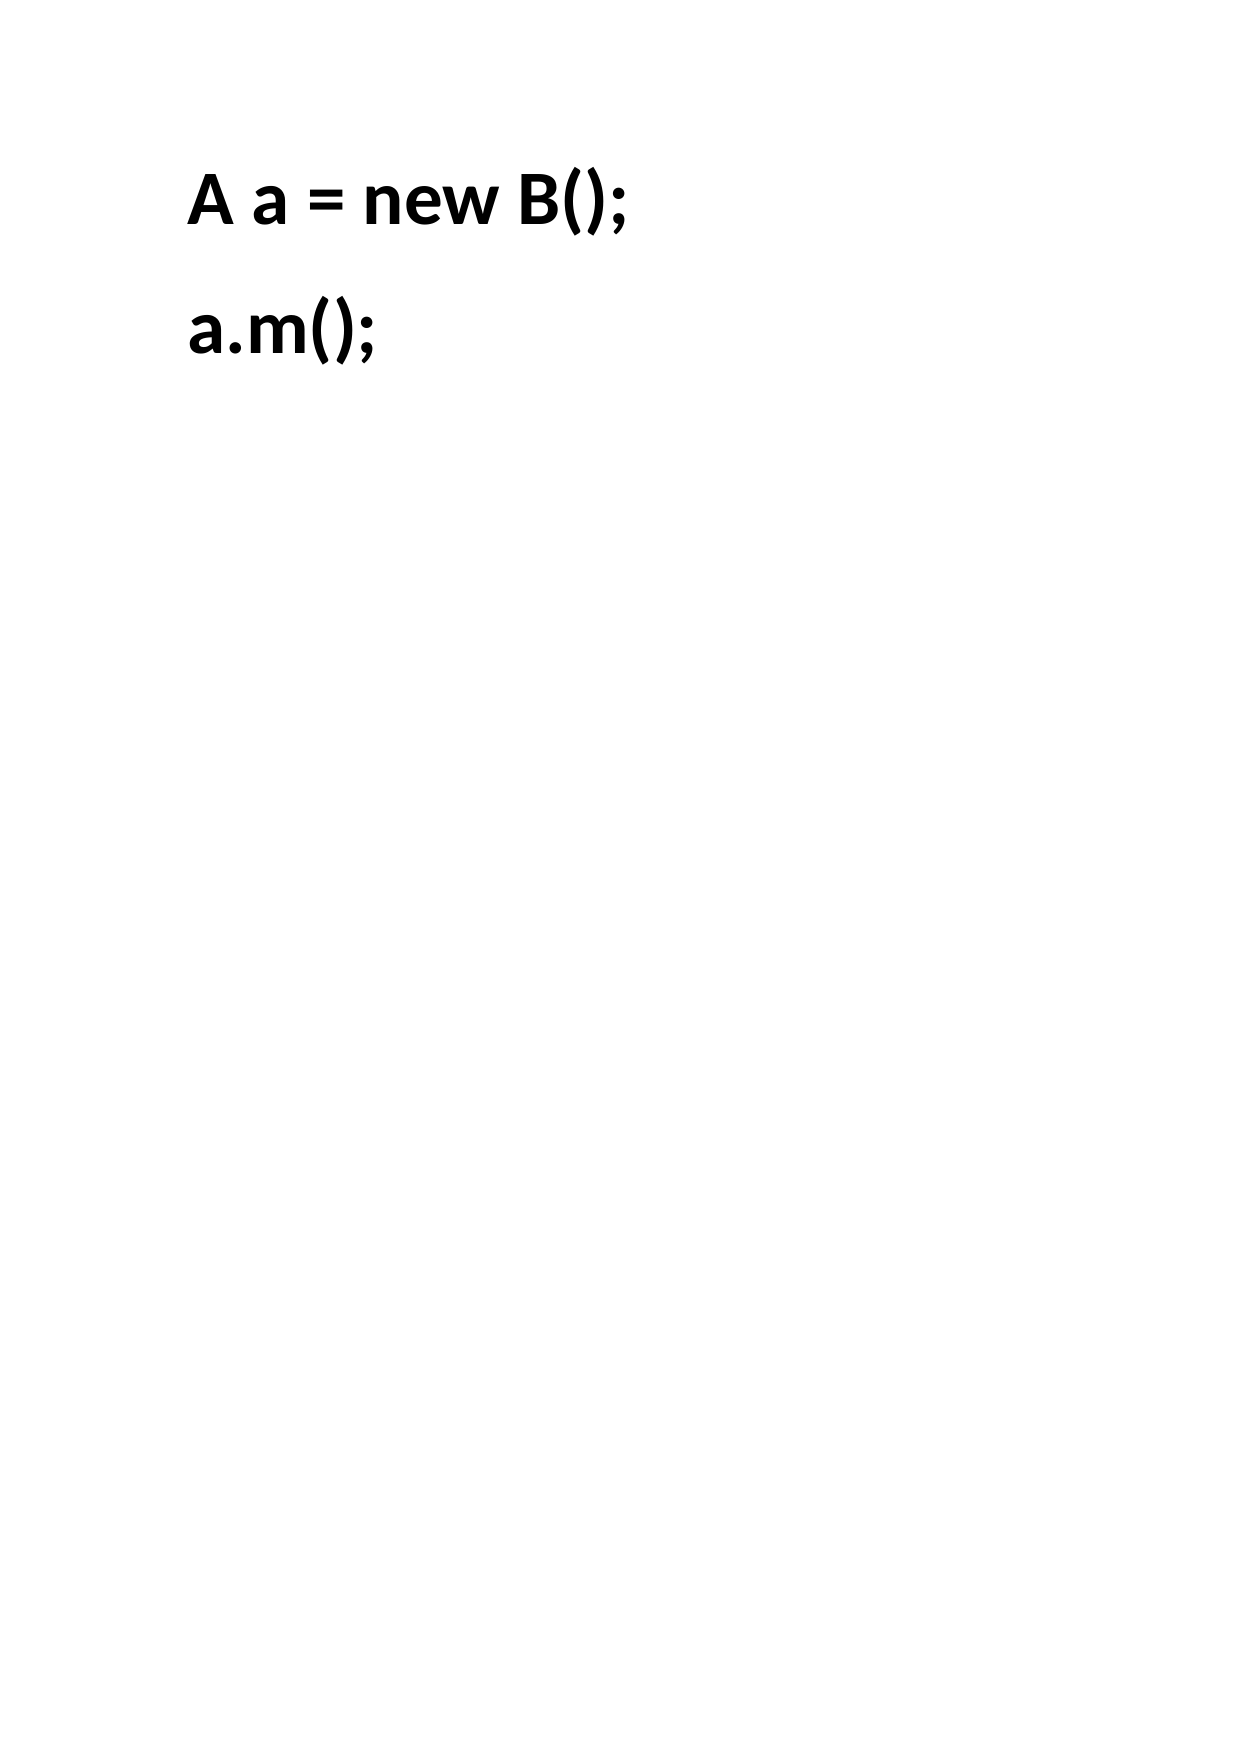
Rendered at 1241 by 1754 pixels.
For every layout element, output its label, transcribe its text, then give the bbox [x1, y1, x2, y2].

text a.m(); [187, 279, 1053, 373]
text A a = new B(); [187, 150, 1053, 244]
